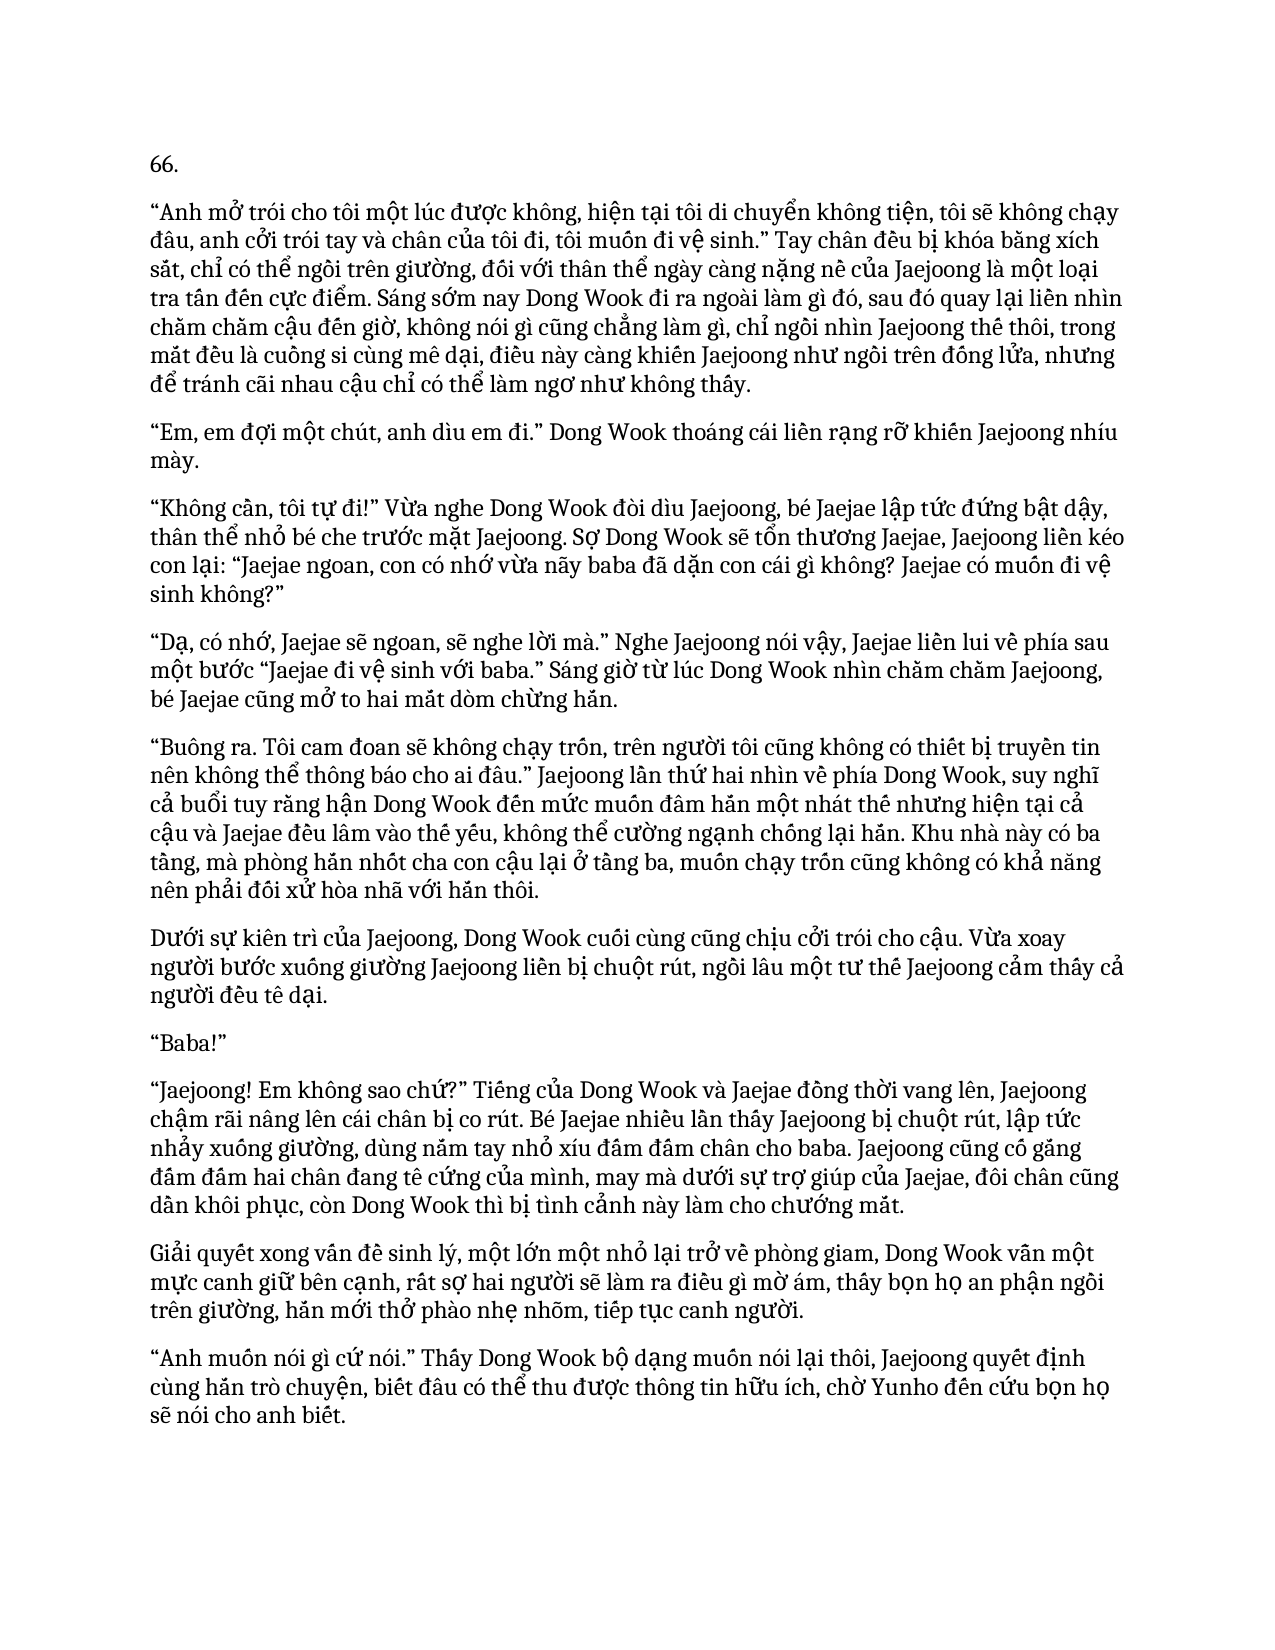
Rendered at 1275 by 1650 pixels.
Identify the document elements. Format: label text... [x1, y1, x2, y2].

text 66. [150, 150, 1125, 179]
text Dưới sự kiên trì của Jaejoong, Dong Wook cuối cùng cũng chịu cởi trói cho cậu. Vừa xoay người bước xuống giường Jaejoong liền bị chuột rút, ngồi lâu một tư thế Jaejoong cảm thấy cả người đều tê dại. [150, 924, 1125, 1010]
text “Em, em đợi một chút, anh dìu em đi.” Dong Wook thoáng cái liền rạng rỡ khiến Jaejoong nhíu mày. [150, 417, 1125, 475]
text “Không cần, tôi tự đi!” Vừa nghe Dong Wook đòi dìu Jaejoong, bé Jaejae lập tức đứng bật dậy, thân thể nhỏ bé che trước mặt Jaejoong. Sợ Dong Wook sẽ tổn thương Jaejae, Jaejoong liền kéo con lại: “Jaejae ngoan, con có nhớ vừa nãy baba đã dặn con cái gì không? Jaejae có muốn đi vệ sinh không?” [150, 494, 1125, 609]
text Giải quyết xong vấn đề sinh lý, một lớn một nhỏ lại trở về phòng giam, Dong Wook vẫn một mực canh giữ bên cạnh, rất sợ hai người sẽ làm ra điều gì mờ ám, thấy bọn họ an phận ngồi trên giường, hắn mới thở phào nhẹ nhõm, tiếp tục canh người. [150, 1239, 1125, 1325]
text “Buông ra. Tôi cam đoan sẽ không chạy trốn, trên người tôi cũng không có thiết bị truyền tin nên không thể thông báo cho ai đâu.” Jaejoong lần thứ hai nhìn về phía Dong Wook, suy nghĩ cả buổi tuy rằng hận Dong Wook đến mức muốn đâm hắn một nhát thế nhưng hiện tại cả cậu và Jaejae đều lâm vào thế yếu, không thể cường ngạnh chống lại hắn. Khu nhà này có ba tầng, mà phòng hắn nhốt cha con cậu lại ở tầng ba, muốn chạy trốn cũng không có khả năng nên phải đối xử hòa nhã với hắn thôi. [150, 732, 1125, 905]
text “Anh muốn nói gì cứ nói.” Thấy Dong Wook bộ dạng muốn nói lại thôi, Jaejoong quyết định cùng hắn trò chuyện, biết đâu có thể thu được thông tin hữu ích, chờ Yunho đến cứu bọn họ sẽ nói cho anh biết. [150, 1344, 1125, 1430]
text “Jaejoong! Em không sao chứ?” Tiếng của Dong Wook và Jaejae đồng thời vang lên, Jaejoong chậm rãi nâng lên cái chân bị co rút. Bé Jaejae nhiều lần thấy Jaejoong bị chuột rút, lập tức nhảy xuống giường, dùng nắm tay nhỏ xíu đấm đấm chân cho baba. Jaejoong cũng cố gắng đấm đấm hai chân đang tê cứng của mình, may mà dưới sự trợ giúp của Jaejae, đôi chân cũng dần khôi phục, còn Dong Wook thì bị tình cảnh này làm cho chướng mắt. [150, 1076, 1125, 1220]
text “Anh mở trói cho tôi một lúc được không, hiện tại tôi di chuyển không tiện, tôi sẽ không chạy đâu, anh cởi trói tay và chân của tôi đi, tôi muốn đi vệ sinh.” Tay chân đều bị khóa bằng xích sắt, chỉ có thể ngồi trên giường, đối với thân thể ngày càng nặng nề của Jaejoong là một loại tra tấn đến cực điểm. Sáng sớm nay Dong Wook đi ra ngoài làm gì đó, sau đó quay lại liền nhìn chằm chằm cậu đến giờ, không nói gì cũng chẳng làm gì, chỉ ngồi nhìn Jaejoong thế thôi, trong mắt đều là cuồng si cùng mê dại, điều này càng khiến Jaejoong như ngồi trên đống lửa, nhưng để tránh cãi nhau cậu chỉ có thể làm ngơ như không thấy. [150, 197, 1125, 399]
text “Baba!” [150, 1029, 1125, 1057]
text “Dạ, có nhớ, Jaejae sẽ ngoan, sẽ nghe lời mà.” Nghe Jaejoong nói vậy, Jaejae liền lui về phía sau một bước “Jaejae đi vệ sinh với baba.” Sáng giờ từ lúc Dong Wook nhìn chằm chằm Jaejoong, bé Jaejae cũng mở to hai mắt dòm chừng hắn. [150, 627, 1125, 714]
